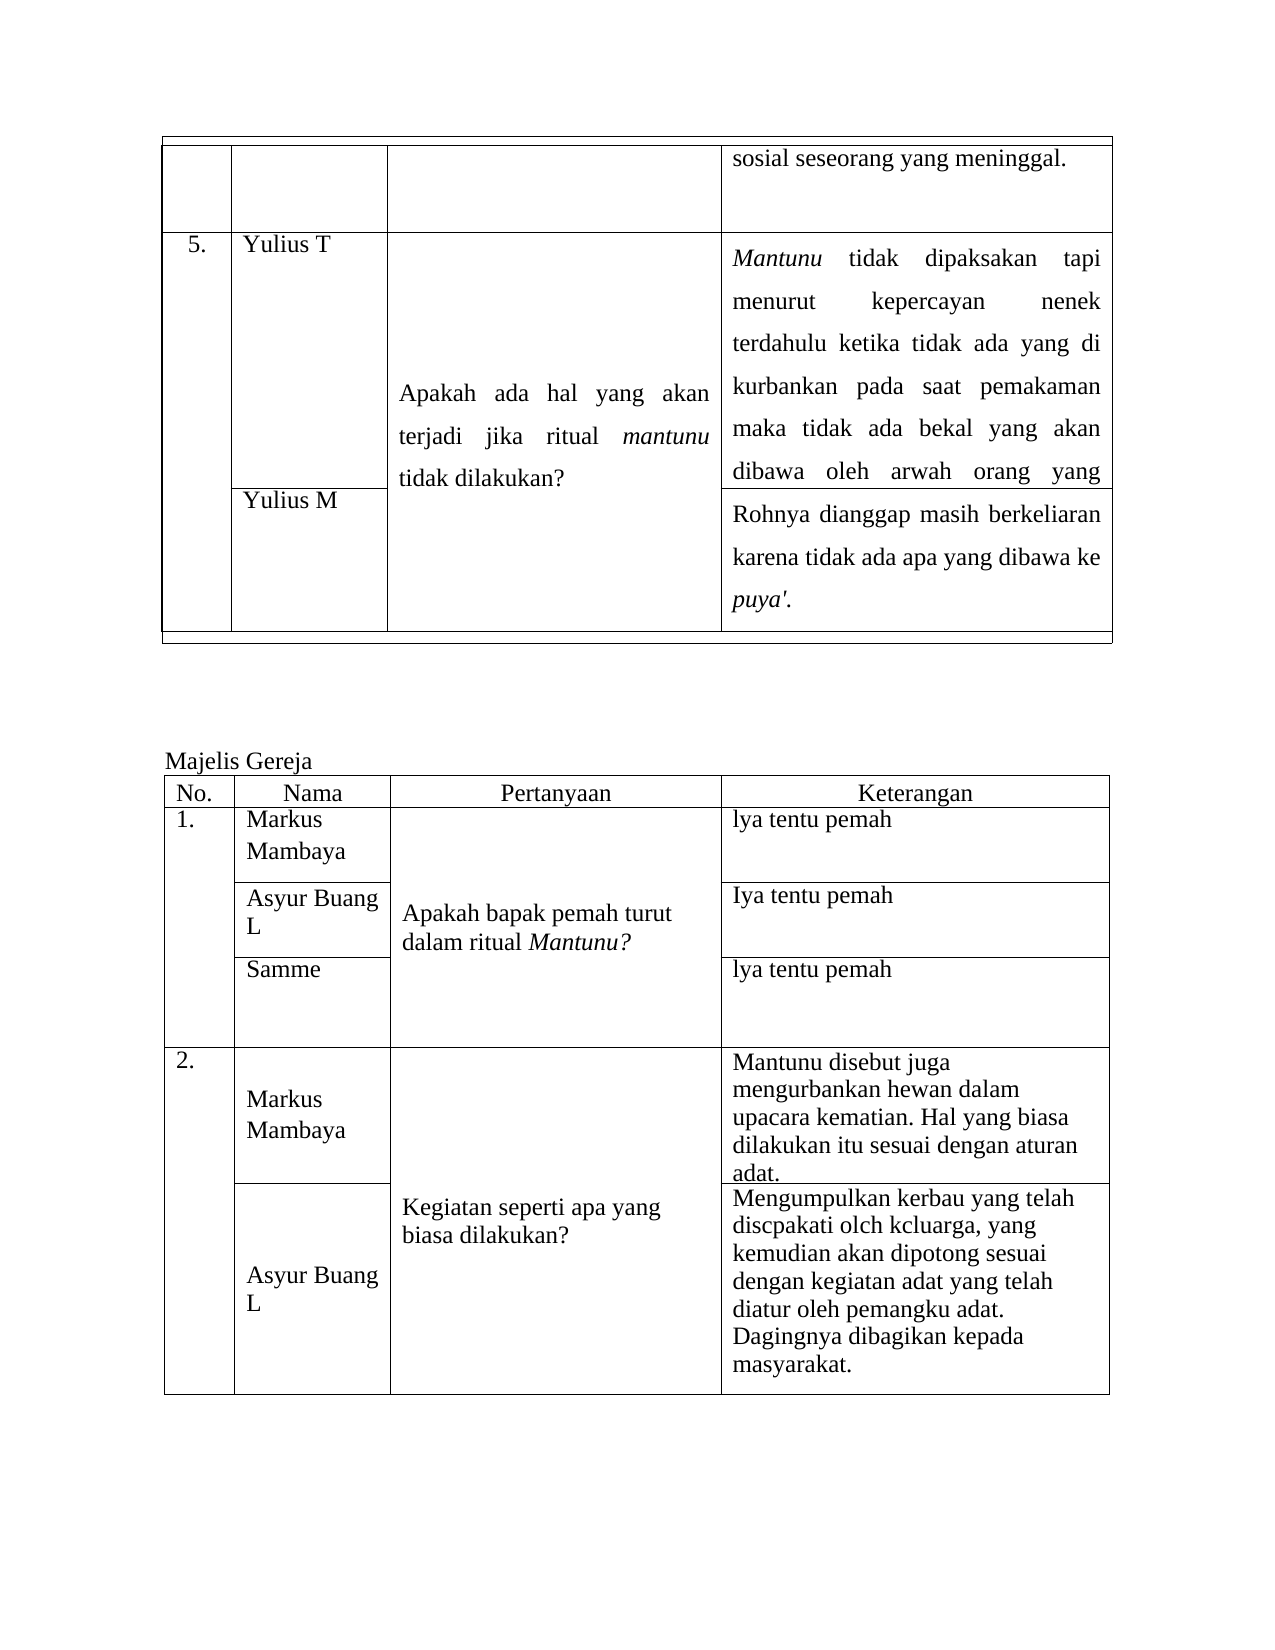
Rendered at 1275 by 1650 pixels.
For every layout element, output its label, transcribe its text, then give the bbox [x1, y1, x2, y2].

table_cell Yulius T [232, 233, 387, 487]
table_cell Iya tentu pemah [722, 883, 1109, 957]
table_cell lya tentu pemah [722, 808, 1109, 882]
table_header Pertanyaan [391, 776, 721, 807]
table_cell Asyur Buang L [235, 1184, 390, 1394]
table_header [388, 146, 721, 232]
table_header [232, 146, 387, 232]
table_header No. [165, 776, 234, 807]
text Majelis Gereja [164, 750, 1109, 775]
table_cell Apakah bapak pemah turut dalam ritual Mantunu? [391, 808, 721, 1047]
table_cell Yulius M [232, 489, 387, 631]
table_cell 1. [165, 808, 234, 1047]
table_cell Rohnya dianggap masih berkeliaran karena tidak ada apa yang dibawa ke puya'. [722, 489, 1112, 631]
table_header Nama [235, 776, 390, 807]
table_header [163, 146, 231, 232]
table_cell Markus Mambaya [235, 808, 390, 882]
table_cell Samme [235, 958, 390, 1047]
table_header Keterangan [722, 776, 1109, 807]
table_header sosial seseorang yang meninggal. [722, 146, 1112, 232]
table_cell Apakah ada hal yang akan terjadi jika ritual mantunu tidak dilakukan? [388, 233, 721, 631]
table_cell Mantunu tidak dipaksakan tapi menurut kepercayan nenek terdahulu ketika tidak ada yang di kurbankan pada saat pemakaman maka tidak ada bekal yang akan dibawa oleh arwah orang yang meninggal untuk menuju ke puya. [722, 233, 1112, 487]
table_cell Asyur Buang L [235, 883, 390, 957]
table_cell Mengumpulkan kerbau yang telah discpakati olch kcluarga, yang kemudian akan dipotong sesuai dengan kegiatan adat yang telah diatur oleh pemangku adat. Dagingnya dibagikan kepada masyarakat. [722, 1184, 1109, 1394]
table_cell 5. [163, 233, 231, 631]
table_cell lya tentu pemah [722, 958, 1109, 1047]
table_cell Kegiatan seperti apa yang biasa dilakukan? [391, 1048, 721, 1394]
table_cell 2. [165, 1048, 234, 1394]
table_cell Mantunu disebut juga mengurbankan hewan dalam upacara kematian. Hal yang biasa dilakukan itu sesuai dengan aturan adat. [722, 1048, 1109, 1183]
table_cell Markus Mambaya [235, 1048, 390, 1183]
